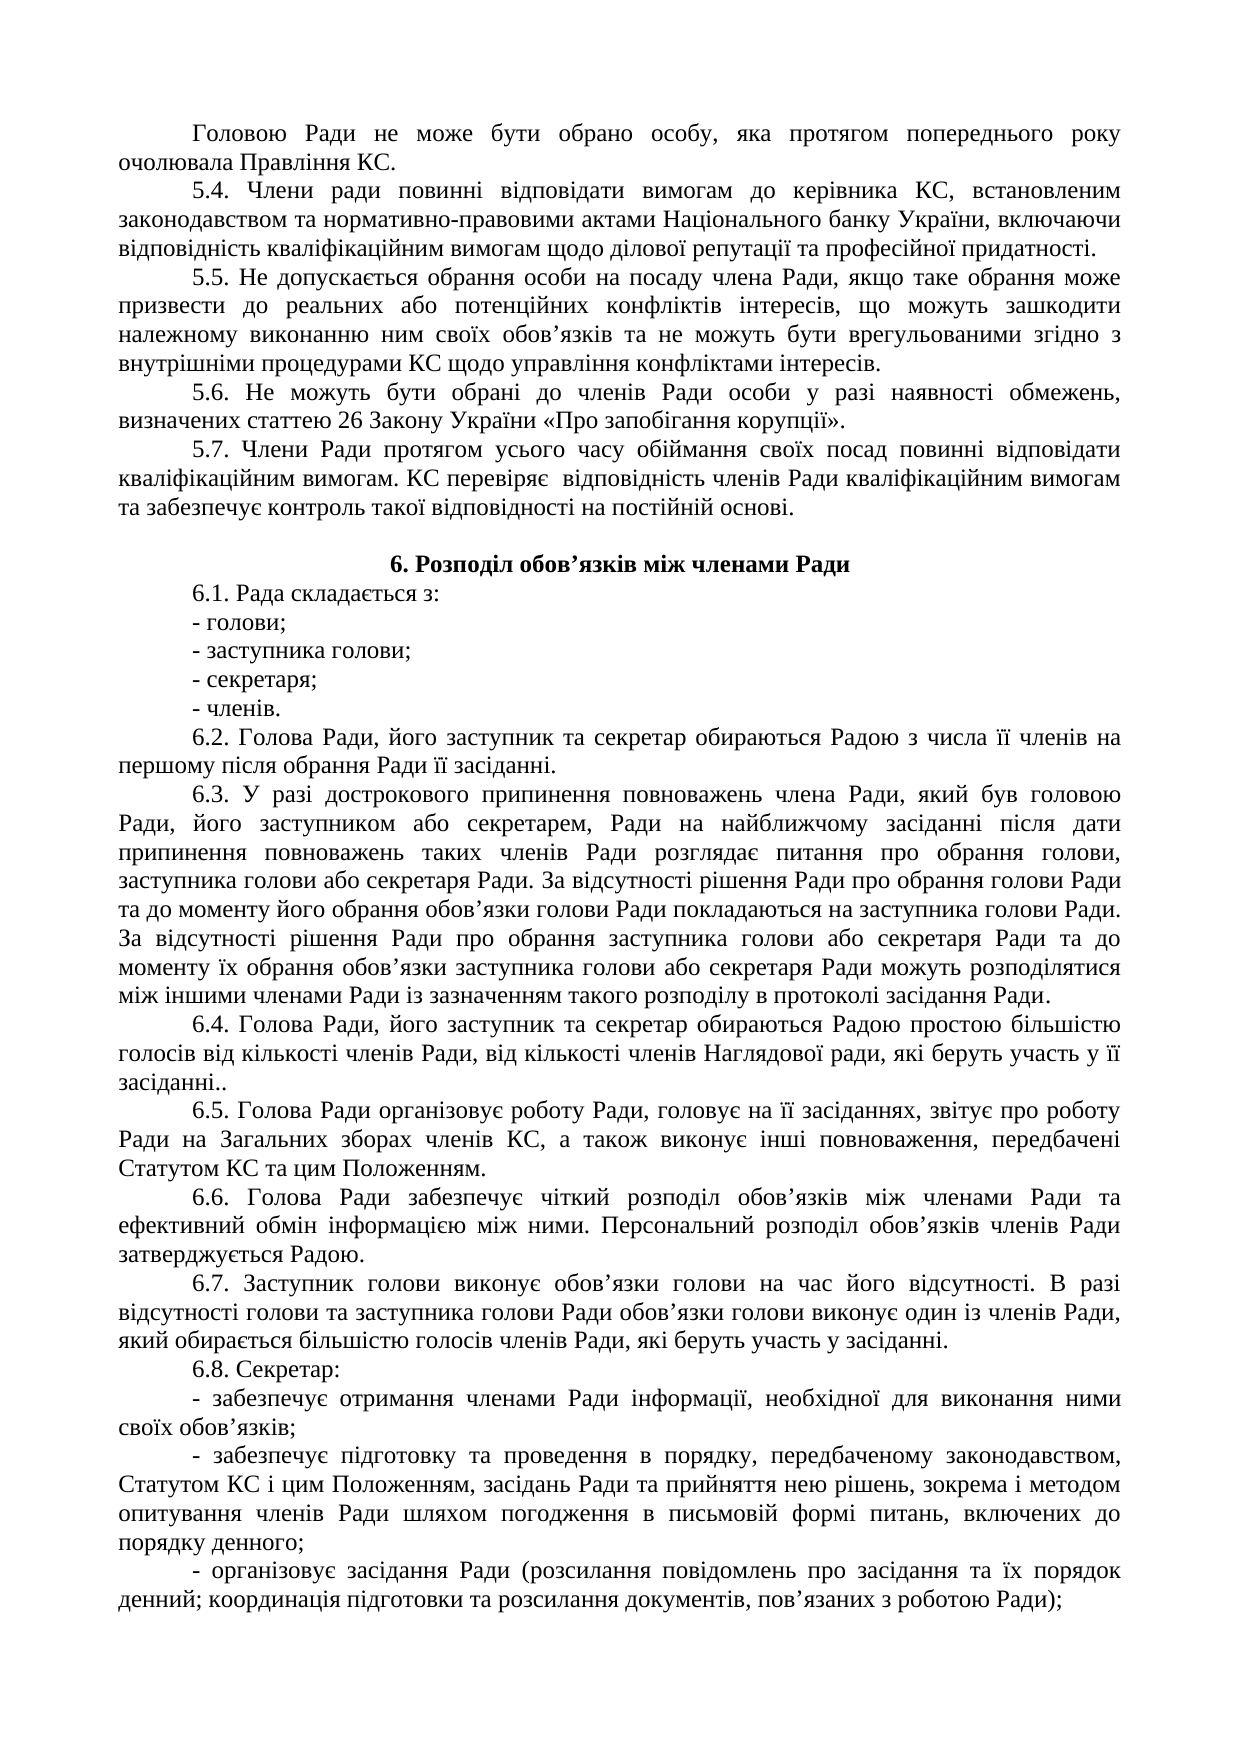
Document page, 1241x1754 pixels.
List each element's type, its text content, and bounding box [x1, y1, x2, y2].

text - секретаря; [118, 664, 1122, 693]
text Головою Ради не може бути обрано особу, яка протягом попереднього року очолювала Правління КС. [118, 118, 1122, 176]
text 5.4. Члени ради повинні відповідати вимогам до керівника КС, встановленим законодавством та нормативно-правовими актами Національного банку України, включаючи відповідність кваліфікаційним вимогам щодо ділової репутації та професійної придатності. [118, 176, 1122, 262]
text 6.1. Рада складається з: [118, 578, 1122, 607]
text - забезпечує підготовку та проведення в порядку, передбаченому законодавством, Статутом КС і цим Положенням, засідань Ради та прийняття нею рішень, зокрема і методом опитування членів Ради шляхом погодження в письмовій формі питань, включених до порядку денного; [118, 1441, 1122, 1556]
text 6.2. Голова Ради, його заступник та секретар обираються Радою з числа її членів на першому після обрання Ради її засіданні. [118, 722, 1122, 779]
text - забезпечує отримання членами Ради інформації, необхідної для виконання ними своїх обов’язків; [118, 1383, 1122, 1441]
text - заступника голови; [118, 636, 1122, 664]
text 6.7. Заступник голови виконує обов’язки голови на час його відсутності. В разі відсутності голови та заступника голови Ради обов’язки голови виконує один із членів Ради, який обирається більшістю голосів членів Ради, які беруть участь у засіданні. [118, 1268, 1122, 1354]
text - членів. [118, 693, 1122, 722]
text - голови; [118, 607, 1122, 636]
text - організовує засідання Ради (розсилання повідомлень про засідання та їх порядок денний; координація підготовки та розсилання документів, пов’язаних з роботою Ради); [118, 1556, 1122, 1613]
text 6.3. У разі дострокового припинення повноважень члена Ради, який був головою Ради, його заступником або секретарем, Ради на найближчому засіданні після дати припинення повноважень таких членів Ради розглядає питання про обрання голови, заступника голови або секретаря Ради. За відсутності рішення Ради про обрання голови Ради та до моменту його обрання обов’язки голови Ради покладаються на заступника голови Ради. За відсутності рішення Ради про обрання заступника голови або секретаря Ради та до моменту їх обрання обов’язки заступника голови або секретаря Ради можуть розподілятися між іншими членами Ради із зазначенням такого розподілу в протоколі засідання Ради. [118, 779, 1122, 1009]
text 5.7. Члени Ради протягом усього часу обіймання своїх посад повинні відповідати кваліфікаційним вимогам. КС перевіряє відповідність членів Ради кваліфікаційним вимогам та забезпечує контроль такої відповідності на постійній основі. [118, 434, 1122, 521]
text 5.5. Не допускається обрання особи на посаду члена Ради, якщо таке обрання може призвести до реальних або потенційних конфліктів інтересів, що можуть зашкодити належному виконанню ним своїх обов’язків та не можуть бути врегульованими згідно з внутрішніми процедурами КС щодо управління конфліктами інтересів. [118, 262, 1122, 377]
text 6.4. Голова Ради, його заступник та секретар обираються Радою простою більшістю голосів від кількості членів Ради, від кількості членів Наглядової ради, які беруть участь у її засіданні.. [118, 1009, 1122, 1096]
text 6.5. Голова Ради організовує роботу Ради, головує на її засіданнях, звітує про роботу Ради на Загальних зборах членів КС, а також виконує інші повноваження, передбачені Статутом КС та цим Положенням. [118, 1096, 1122, 1182]
text 6.6. Голова Ради забезпечує чіткий розподіл обов’язків між членами Ради та ефективний обмін інформацією між ними. Персональний розподіл обов’язків членів Ради затверджується Радою. [118, 1182, 1122, 1268]
text 6. Розподіл обов’язків між членами Ради [118, 549, 1122, 578]
text 5.6. Не можуть бути обрані до членів Ради особи у разі наявності обмежень, визначених статтею 26 Закону України «Про запобігання корупції». [118, 377, 1122, 434]
text 6.8. Секретар: [118, 1354, 1122, 1383]
